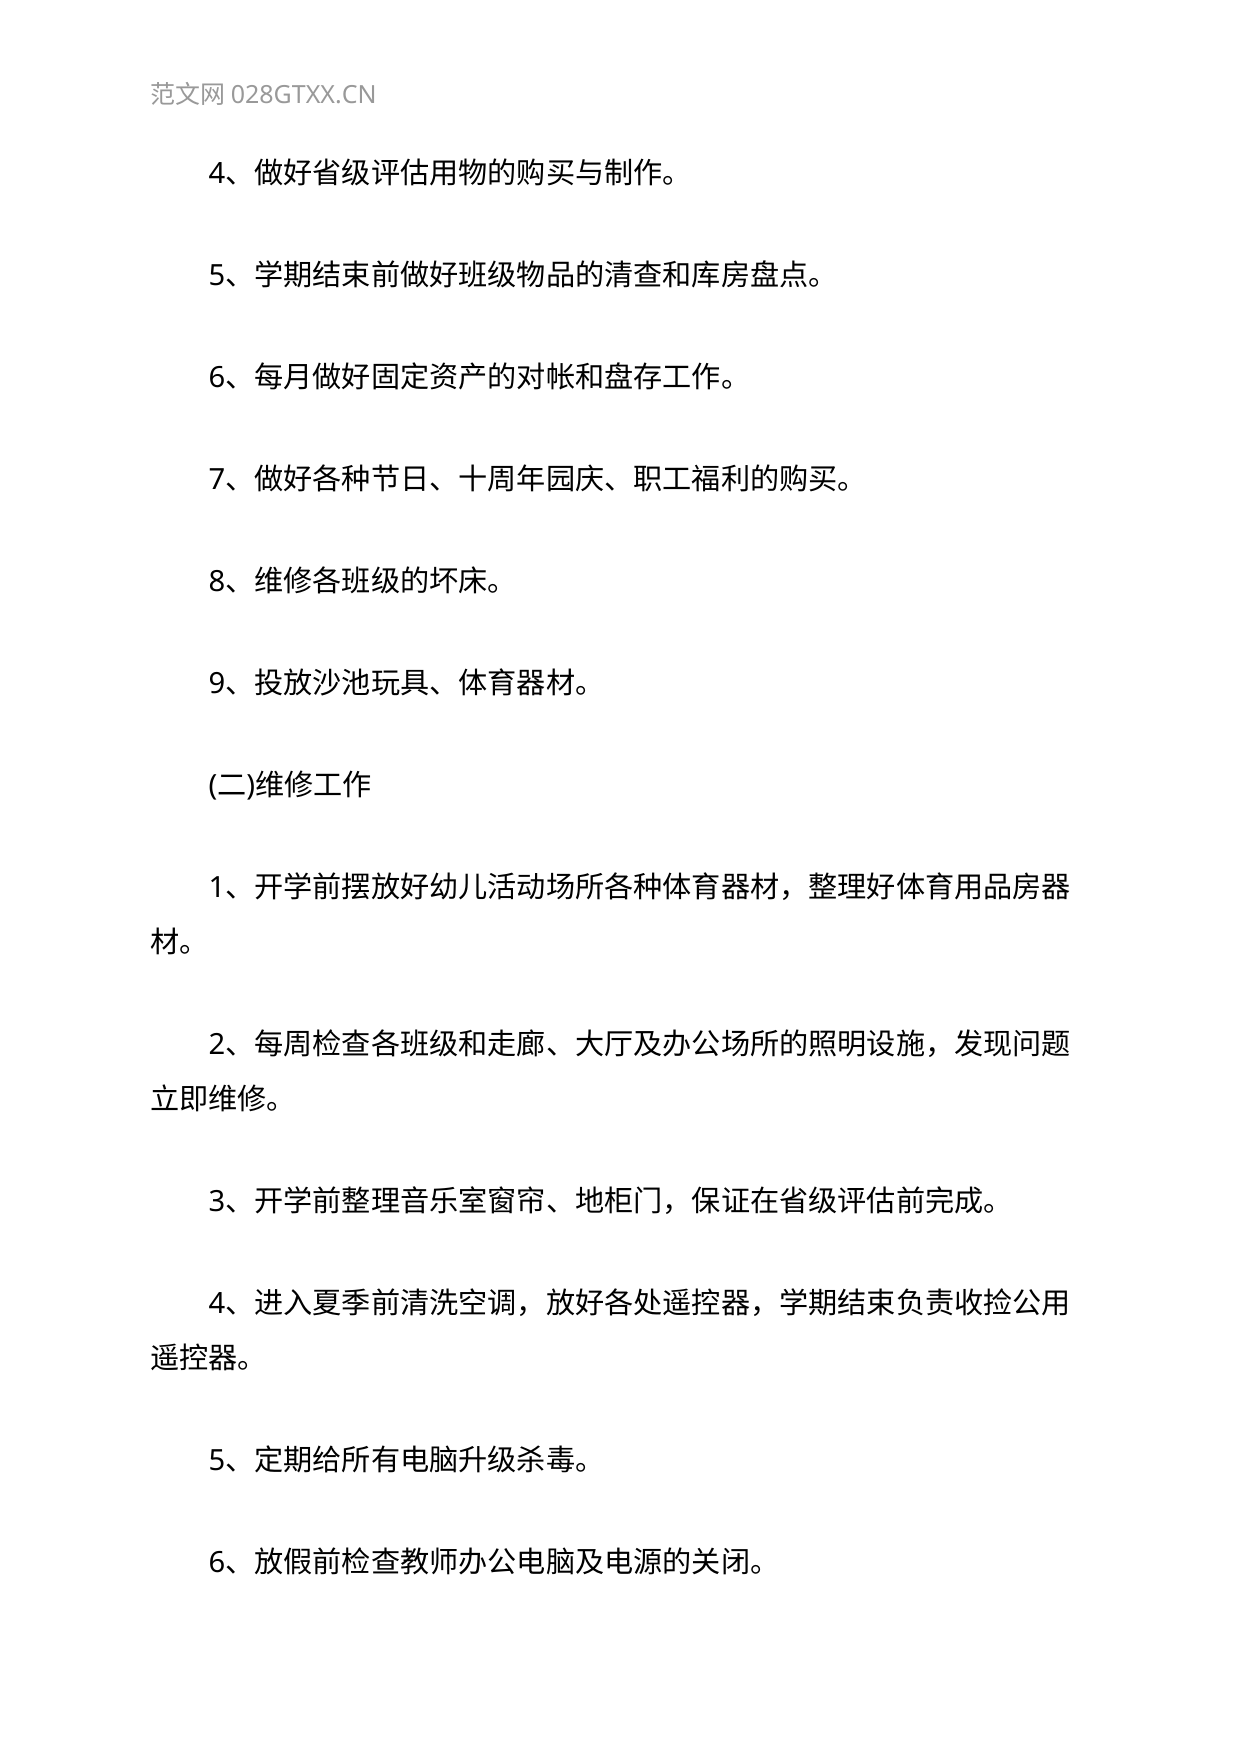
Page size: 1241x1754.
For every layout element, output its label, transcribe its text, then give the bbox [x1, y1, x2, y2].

text 6、每月做好固定资产的对帐和盘存工作。 [150, 354, 1090, 396]
text 3、开学前整理音乐室窗帘、地柜门，保证在省级评估前完成。 [150, 1177, 1090, 1220]
text 4、进入夏季前清洗空调，放好各处遥控器，学期结束负责收捡公用遥控器。 [150, 1279, 1090, 1377]
text 1、开学前摆放好幼儿活动场所各种体育器材，整理好体育用品房器材。 [150, 864, 1090, 961]
text 9、投放沙池玩具、体育器材。 [150, 660, 1090, 702]
text 8、维修各班级的坏床。 [150, 558, 1090, 600]
text 7、做好各种节日、十周年园庆、职工福利的购买。 [150, 456, 1090, 498]
text 5、学期结束前做好班级物品的清查和库房盘点。 [150, 252, 1090, 294]
text (二)维修工作 [150, 762, 1090, 804]
text 6、放假前检查教师办公电脑及电源的关闭。 [150, 1538, 1090, 1581]
text 5、定期给所有电脑升级杀毒。 [150, 1436, 1090, 1478]
text 2、每周检查各班级和走廊、大厅及办公场所的照明设施，发现问题立即维修。 [150, 1021, 1090, 1118]
text 4、做好省级评估用物的购买与制作。 [150, 150, 1090, 192]
